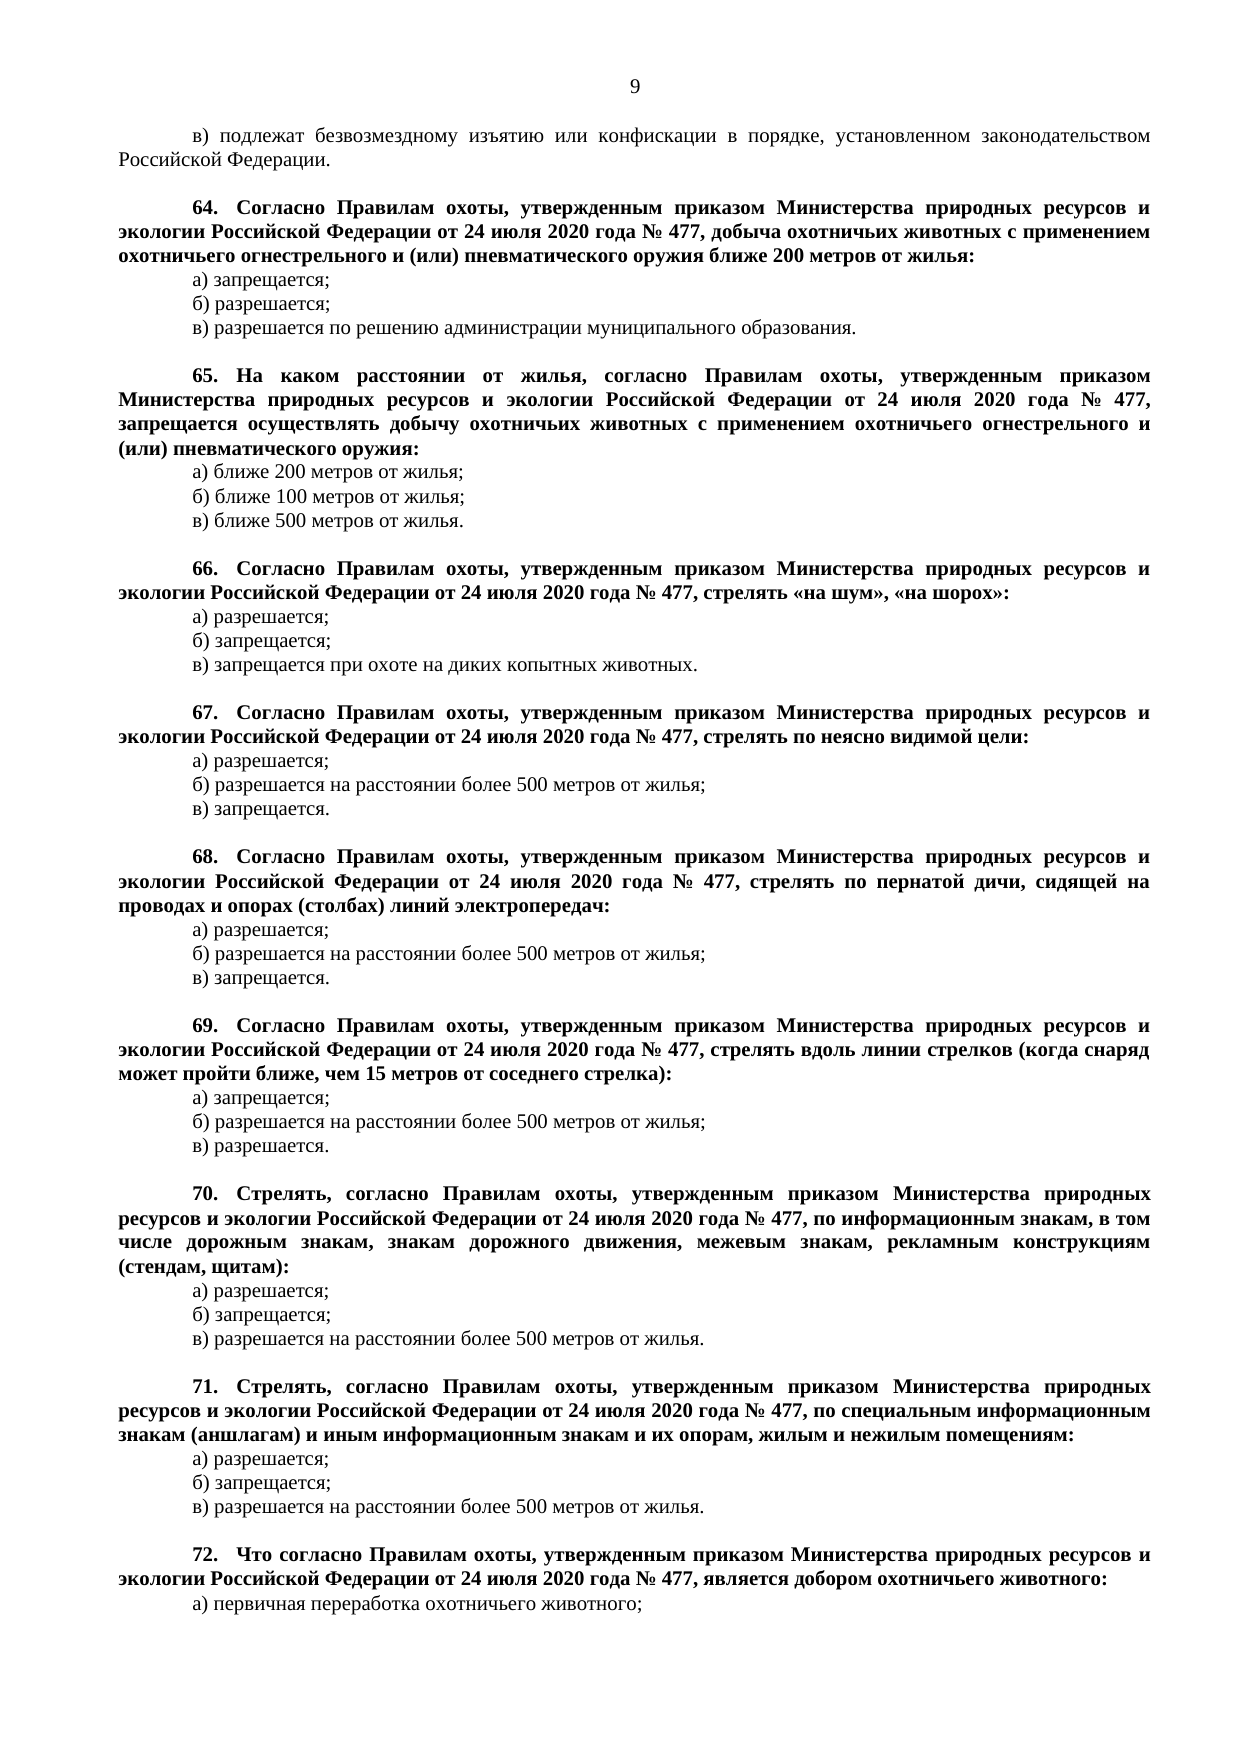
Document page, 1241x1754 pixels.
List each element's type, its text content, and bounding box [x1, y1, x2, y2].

list а) разрешается; [118, 1278, 1152, 1302]
list Стрелять, согласно Правилам охоты, утвержденным приказом Министерства природных ресурсов и экологии Российской Федерации от 24 июля 2020 года № 477, по специальным информационным знакам (аншлагам) и иным информационным знакам и их опорам, жилым и нежилым помещениям: [118, 1374, 1152, 1446]
list Согласно Правилам охоты, утвержденным приказом Министерства природных ресурсов и экологии Российской Федерации от 24 июля 2020 года № 477, добыча охотничьих животных с применением охотничьего огнестрельного и (или) пневматического оружия ближе 200 метров от жилья: [118, 195, 1152, 267]
list а) запрещается; [118, 1085, 1152, 1109]
list Согласно Правилам охоты, утвержденным приказом Министерства природных ресурсов и экологии Российской Федерации от 24 июля 2020 года № 477, стрелять по неясно видимой цели: [118, 700, 1152, 748]
list в) запрещается. [118, 965, 1152, 989]
list в) подлежат безвозмездному изъятию или конфискации в порядке, установленном законодательством Российской Федерации. [118, 123, 1152, 171]
list Согласно Правилам охоты, утвержденным приказом Министерства природных ресурсов и экологии Российской Федерации от 24 июля 2020 года № 477, стрелять по пернатой дичи, сидящей на проводах и опорах (столбах) линий электропередач: [118, 844, 1152, 917]
list б) запрещается; [118, 1470, 1152, 1494]
list а) запрещается; [118, 267, 1152, 291]
list а) первичная переработка охотничьего животного; [118, 1590, 1152, 1614]
list Согласно Правилам охоты, утвержденным приказом Министерства природных ресурсов и экологии Российской Федерации от 24 июля 2020 года № 477, стрелять вдоль линии стрелков (когда снаряд может пройти ближе, чем 15 метров от соседнего стрелка): [118, 1013, 1152, 1085]
list а) разрешается; [118, 748, 1152, 772]
list в) разрешается по решению администрации муниципального образования. [118, 315, 1152, 339]
list Стрелять, согласно Правилам охоты, утвержденным приказом Министерства природных ресурсов и экологии Российской Федерации от 24 июля 2020 года № 477, по информационным знакам, в том числе дорожным знакам, знакам дорожного движения, межевым знакам, рекламным конструкциям (стендам, щитам): [118, 1181, 1152, 1278]
list а) разрешается; [118, 1446, 1152, 1470]
list б) ближе 100 метров от жилья; [118, 483, 1152, 508]
list в) запрещается. [118, 796, 1152, 820]
list в) разрешается. [118, 1133, 1152, 1157]
list Согласно Правилам охоты, утвержденным приказом Министерства природных ресурсов и экологии Российской Федерации от 24 июля 2020 года № 477, стрелять «на шум», «на шорох»: [118, 556, 1152, 604]
list в) разрешается на расстоянии более 500 метров от жилья. [118, 1494, 1152, 1518]
list Что согласно Правилам охоты, утвержденным приказом Министерства природных ресурсов и экологии Российской Федерации от 24 июля 2020 года № 477, является добором охотничьего животного: [118, 1542, 1152, 1590]
list б) разрешается на расстоянии более 500 метров от жилья; [118, 941, 1152, 965]
list а) разрешается; [118, 604, 1152, 628]
list б) разрешается на расстоянии более 500 метров от жилья; [118, 1109, 1152, 1133]
list На каком расстоянии от жилья, согласно Правилам охоты, утвержденным приказом Министерства природных ресурсов и экологии Российской Федерации от 24 июля 2020 года № 477, запрещается осуществлять добычу охотничьих животных с применением охотничьего огнестрельного и (или) пневматического оружия: [118, 363, 1152, 459]
list б) запрещается; [118, 1302, 1152, 1326]
list в) разрешается на расстоянии более 500 метров от жилья. [118, 1326, 1152, 1350]
list в) ближе 500 метров от жилья. [118, 508, 1152, 532]
list в) запрещается при охоте на диких копытных животных. [118, 652, 1152, 676]
list а) разрешается; [118, 917, 1152, 941]
list а) ближе 200 метров от жилья; [118, 459, 1152, 483]
list б) разрешается на расстоянии более 500 метров от жилья; [118, 772, 1152, 796]
list б) запрещается; [118, 628, 1152, 652]
list б) разрешается; [118, 291, 1152, 315]
